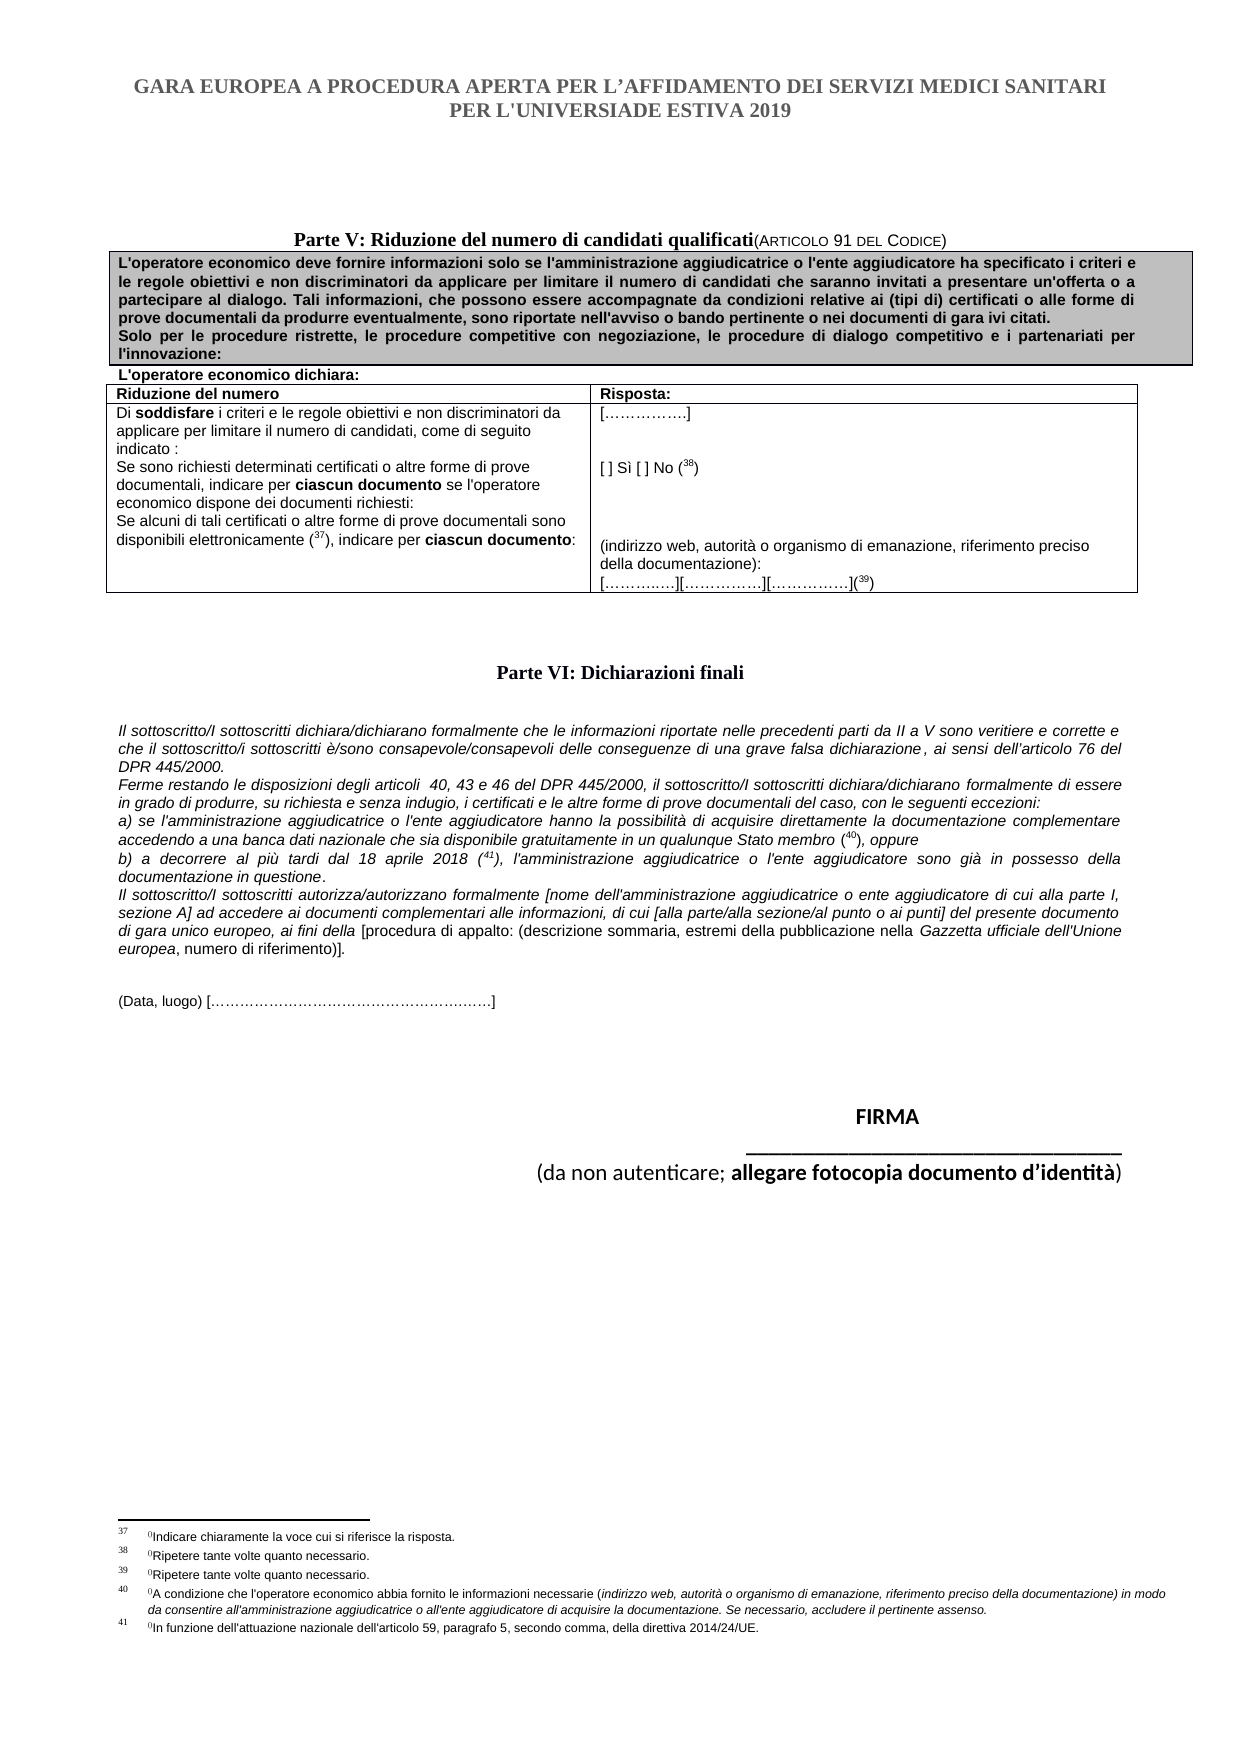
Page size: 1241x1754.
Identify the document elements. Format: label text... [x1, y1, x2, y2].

text Il sottoscritto/I sottoscritti autorizza/autorizzano formalmente [nome dell'amministrazione aggiudicatrice o ente aggiudicatore di cui alla parte I, sezione A] ad accedere ai documenti complementari alle informazioni, di cui [alla parte/alla sezione/al punto o ai punti] del presente documento di gara unico europeo, ai fini della [procedura di appalto: (descrizione sommaria, estremi della pubblicazione nella Gazzetta ufficiale dell'Unione europea, numero di riferimento)]. [118, 886, 1122, 958]
text _________________________________ [118, 1130, 1122, 1158]
table_cell Di soddisfare i criteri e le regole obiettivi e non discriminatori da applicare per limitare il numero di candidati, come di seguito indicato : Se sono richiesti determinati certificati o altre forme di prove documentali, indicare per ciascun documento se l'operatore economico dispone dei documenti richiesti: Se alcuni di tali certificati o altre forme di prove documentali sono disponibili elettronicamente (), indicare per ciascun documento: [107, 404, 590, 592]
table_header Riduzione del numero [107, 385, 590, 403]
text a) se l'amministrazione aggiudicatrice o l'ente aggiudicatore hanno la possibilità di acquisire direttamente la documentazione complementare accedendo a una banca dati nazionale che sia disponibile gratuitamente in un qualunque Stato membro (), oppure [118, 812, 1122, 849]
title Parte VI: Dichiarazioni finali [118, 661, 1122, 684]
text (da non autenticare; allegare fotocopia documento d’identità) [118, 1158, 1122, 1186]
text Il sottoscritto/I sottoscritti dichiara/dichiarano formalmente che le informazioni riportate nelle precedenti parti da II a V sono veritiere e corrette e che il sottoscritto/i sottoscritti è/sono consapevole/consapevoli delle conseguenze di una grave falsa dichiarazione, ai sensi dell’articolo 76 del DPR 445/2000. [118, 722, 1122, 776]
text L'operatore economico deve fornire informazioni solo se l'amministrazione aggiudicatrice o l'ente aggiudicatore ha specificato i criteri e le regole obiettivi e non discriminatori da applicare per limitare il numero di candidati che saranno invitati a presentare un'offerta o a partecipare al dialogo. Tali informazioni, che possono essere accompagnate da condizioni relative ai (tipi di) certificati o alle forme di prove documentali da produrre eventualmente, sono riportate nell'avviso o bando pertinente o nei documenti di gara ivi citati. [110, 252, 1192, 323]
text (Data, luogo) […………………………………………….……] [118, 993, 1122, 1010]
table_cell […………….] [ ] Sì [ ] No () (indirizzo web, autorità o organismo di emanazione, riferimento preciso della documentazione): [………..…][……………][……………]() [591, 404, 1137, 592]
text L'operatore economico dichiara: [118, 366, 1122, 383]
text Parte V: Riduzione del numero di candidati qualificati(Articolo 91 del Codice) [118, 228, 1122, 251]
text Ferme restando le disposizioni degli articoli 40, 43 e 46 del DPR 445/2000, il sottoscritto/I sottoscritti dichiara/dichiarano formalmente di essere in grado di produrre, su richiesta e senza indugio, i certificati e le altre forme di prove documentali del caso, con le seguenti eccezioni: [118, 776, 1122, 812]
table_header Risposta: [591, 385, 1137, 403]
text b) a decorrere al più tardi dal 18 aprile 2018 (), l'amministrazione aggiudicatrice o l'ente aggiudicatore sono già in possesso della documentazione in questione. [118, 849, 1122, 886]
text FIRMA [782, 1102, 1122, 1130]
text Solo per le procedure ristrette, le procedure competitive con negoziazione, le procedure di dialogo competitivo e i partenariati per l'innovazione: [110, 323, 1192, 364]
